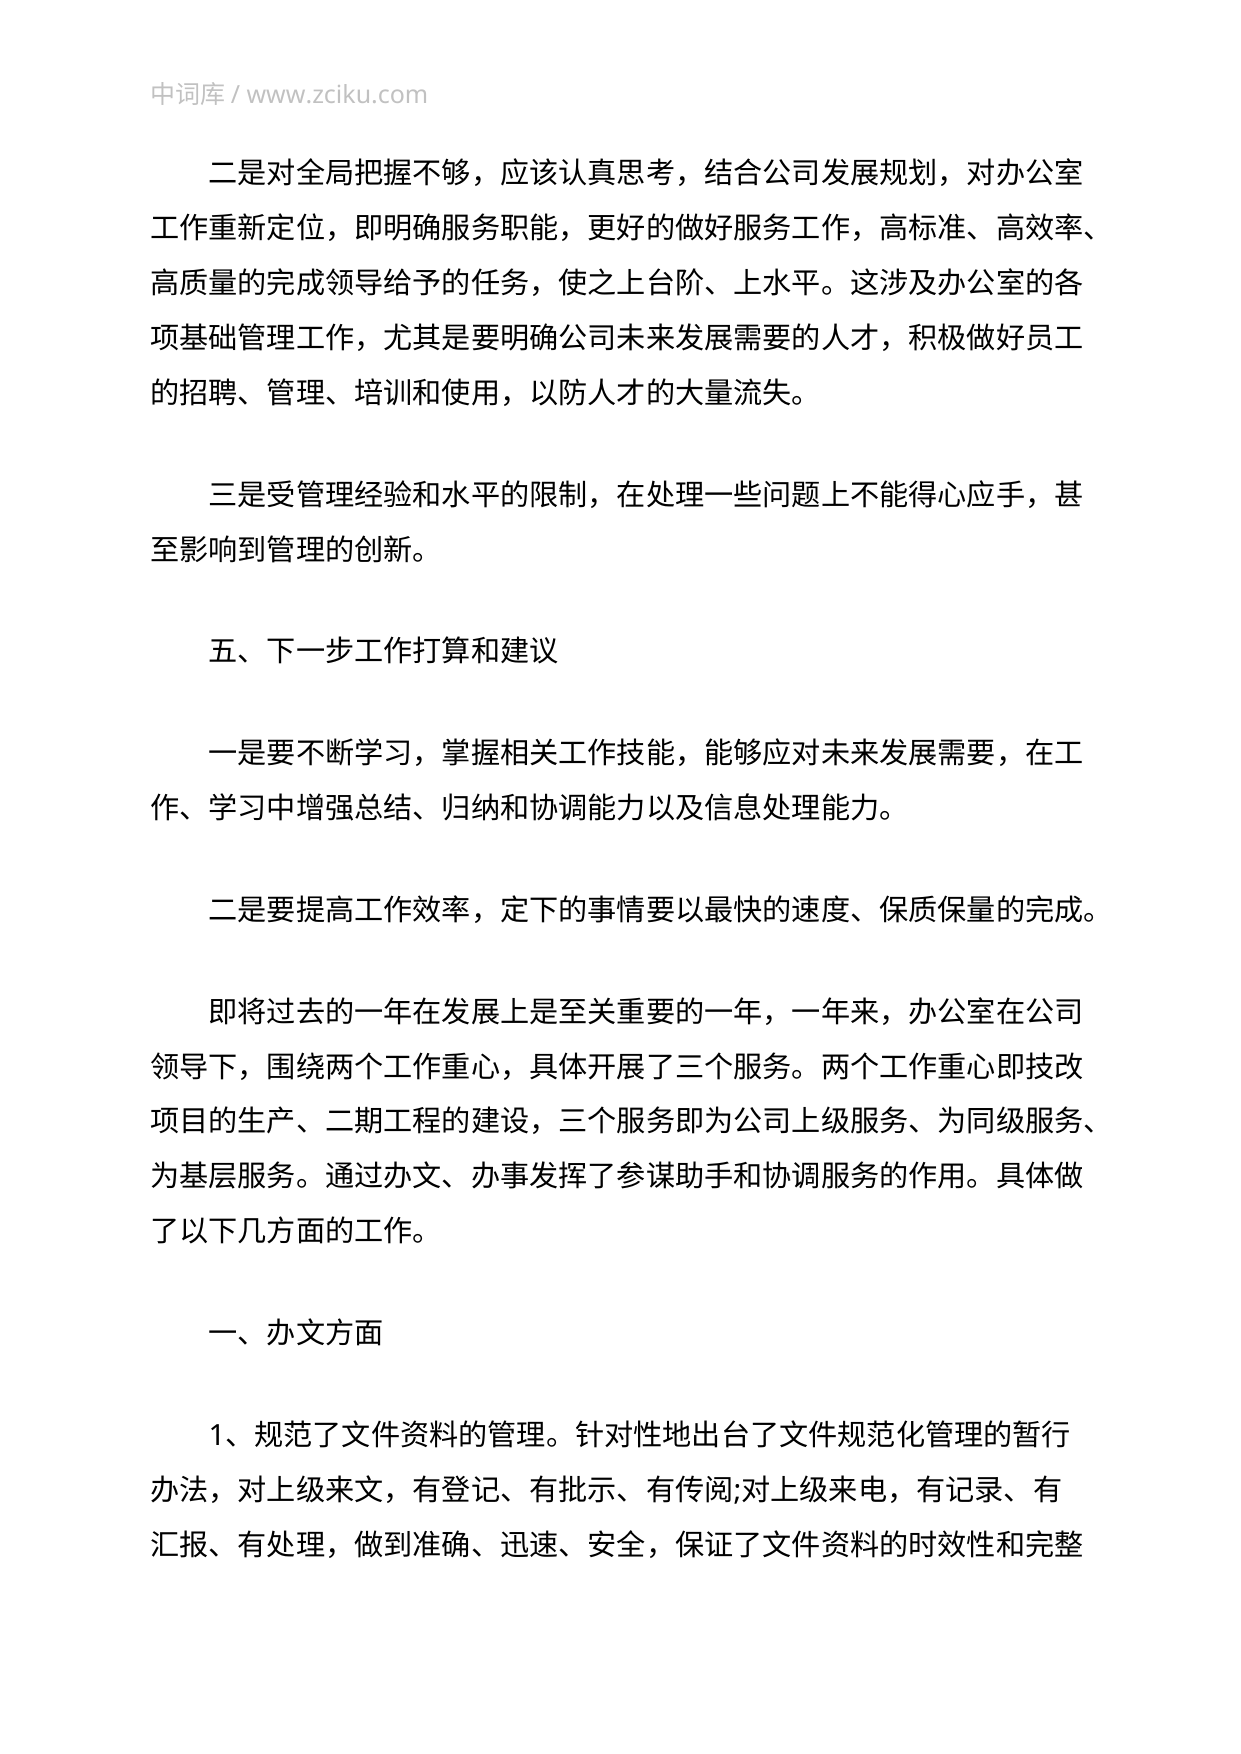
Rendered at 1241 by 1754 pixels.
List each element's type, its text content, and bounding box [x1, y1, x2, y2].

text 即将过去的一年在发展上是至关重要的一年，一年来，办公室在公司领导下，围绕两个工作重心，具体开展了三个服务。两个工作重心即技改项目的生产、二期工程的建设，三个服务即为公司上级服务、为同级服务、为基层服务。通过办文、办事发挥了参谋助手和协调服务的作用。具体做了以下几方面的工作。 [150, 988, 1090, 1250]
text 二是对全局把握不够，应该认真思考，结合公司发展规划，对办公室工作重新定位，即明确服务职能，更好的做好服务工作，高标准、高效率、高质量的完成领导给予的任务，使之上台阶、上水平。这涉及办公室的各项基础管理工作，尤其是要明确公司未来发展需要的人才，积极做好员工的招聘、管理、培训和使用，以防人才的大量流失。 [150, 150, 1090, 412]
text 三是受管理经验和水平的限制，在处理一些问题上不能得心应手，甚至影响到管理的创新。 [150, 471, 1090, 568]
text 一是要不断学习，掌握相关工作技能，能够应对未来发展需要，在工作、学习中增强总结、归纳和协调能力以及信息处理能力。 [150, 730, 1090, 827]
text 一、办文方面 [150, 1309, 1090, 1352]
text 二是要提高工作效率，定下的事情要以最快的速度、保质保量的完成。 [150, 886, 1090, 929]
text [150, 1411, 1090, 1564]
text 五、下一步工作打算和建议 [150, 628, 1090, 670]
